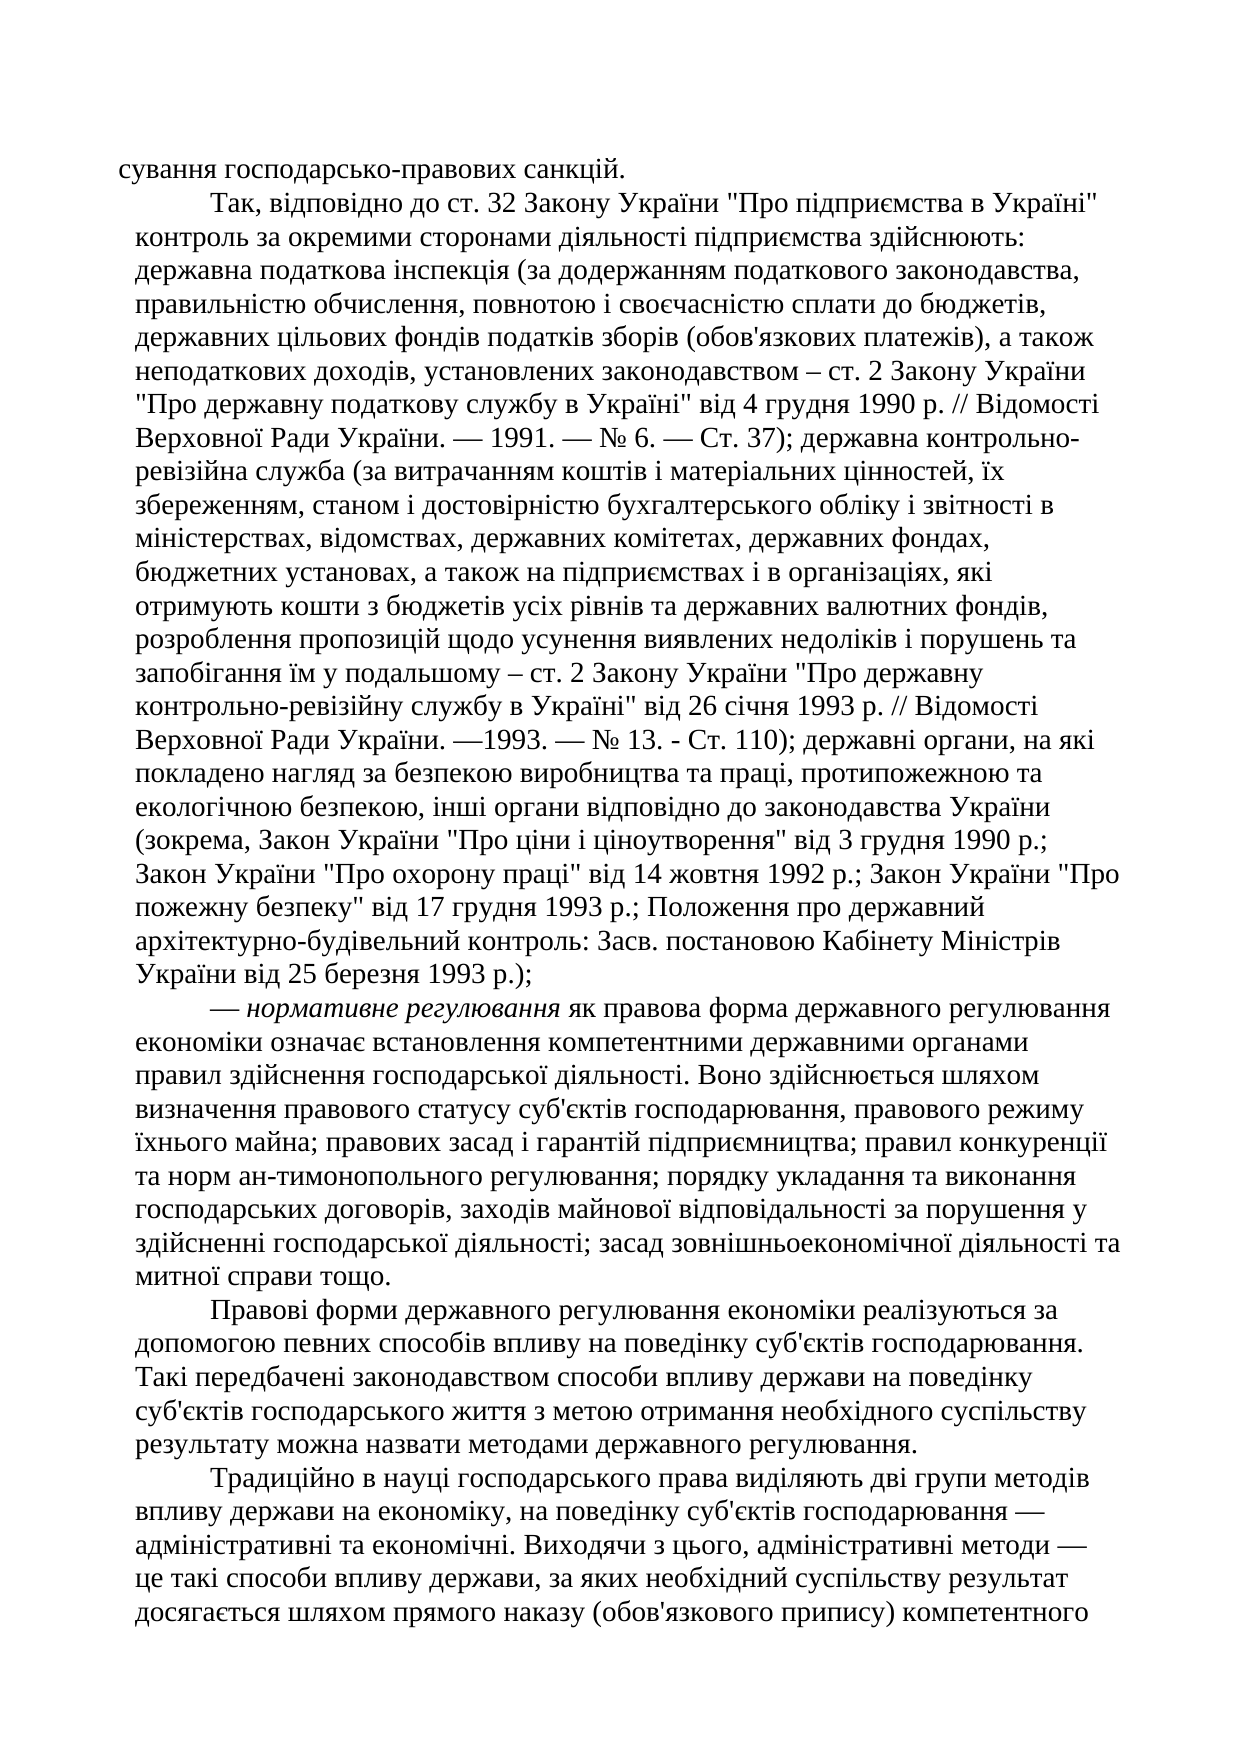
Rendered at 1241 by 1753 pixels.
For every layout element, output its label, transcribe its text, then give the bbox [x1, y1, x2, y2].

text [135, 1460, 1122, 1627]
text — нормативне регулювання як правова форма державного регулювання економіки означає встановлення компетентними державними органами правил здійснення господарської діяльності. Воно здійснюється шляхом визначення правового статусу суб'єктів господарювання, правового режиму їхнього майна; правових засад і гарантій підприємництва; правил конкуренції та норм ан-тимонопольного регулювання; порядку укладання та виконання господарських договорів, заходів майнової відповідальності за порушення у здійсненні господарської діяльності; засад зовнішньоекономічної діяльності та митної справи тощо. [135, 990, 1122, 1292]
text Так, відповідно до ст. 32 Закону України "Про підприємства в Україні" контроль за окремими сторонами діяльності підприємства здійснюють: державна податкова інспекція (за додержанням податкового законодавства, правильністю обчислення, повнотою і своєчасністю сплати до бюджетів, державних цільових фондів податків зборів (обов'язкових платежів), а також неподаткових доходів, установлених законодавством – ст. 2 Закону України "Про державну податкову службу в Україні" від 4 грудня 1990 р. // Відомості Верховної Ради України. — 1991. — № 6. — Ст. 37); державна контрольно-ревізійна служба (за витрачанням коштів і матеріальних цінностей, їх збереженням, станом і достовірністю бухгалтерського обліку і звітності в міністерствах, відомствах, державних комітетах, державних фондах, бюджетних установах, а також на підприємствах і в організаціях, які отримують кошти з бюджетів усіх рівнів та державних валютних фондів, розроблення пропозицій щодо усунення виявлених недоліків і порушень та запобігання їм у подальшому – ст. 2 Закону України "Про державну контрольно-ревізійну службу в Україні" від 26 січня 1993 р. // Відомості Верховної Ради України. —1993. — № 13. - Ст. 110); державні органи, на які покладено нагляд за безпекою виробництва та праці, протипожежною та екологічною безпекою, інші органи відповідно до законодавства України (зокрема, Закон України "Про ціни і ціноутворення" від 3 грудня 1990 р.; Закон України "Про охорону праці" від 14 жовтня 1992 р.; Закон України "Про пожежну безпеку" від 17 грудня 1993 р.; Положення про державний архітектурно-будівельний контроль: Засв. постановою Кабінету Міністрів України від 25 березня 1993 р.); [135, 185, 1122, 990]
text сування господарсько-правових санкцій. [118, 152, 1122, 185]
text Правові форми державного регулювання економіки реалізуються за допомогою певних способів впливу на поведінку суб'єктів господарювання. Такі передбачені законодавством способи впливу держави на поведінку суб'єктів господарського життя з метою отримання необхідного суспільству результату можна назвати методами державного регулювання. [135, 1292, 1122, 1460]
